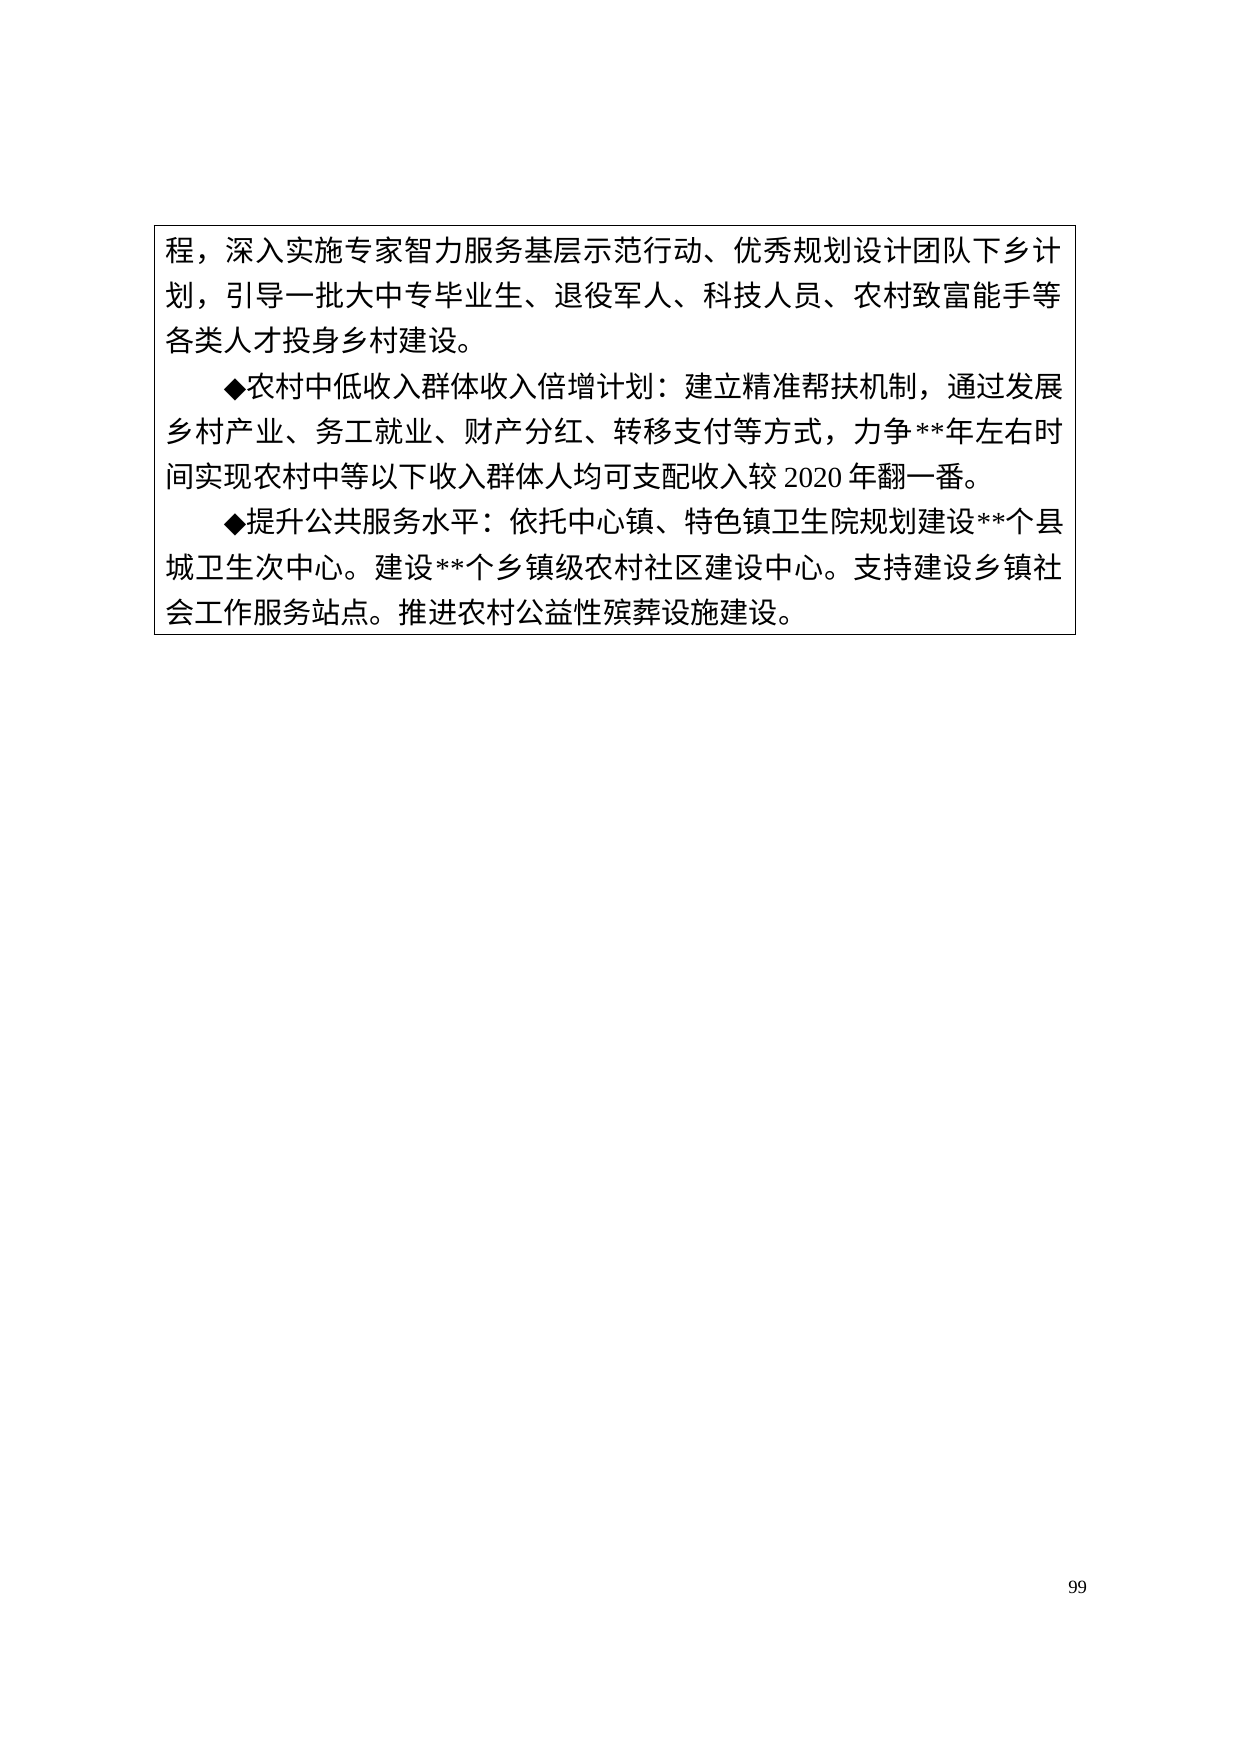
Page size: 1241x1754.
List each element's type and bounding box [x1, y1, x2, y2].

table_header [155, 226, 1075, 633]
